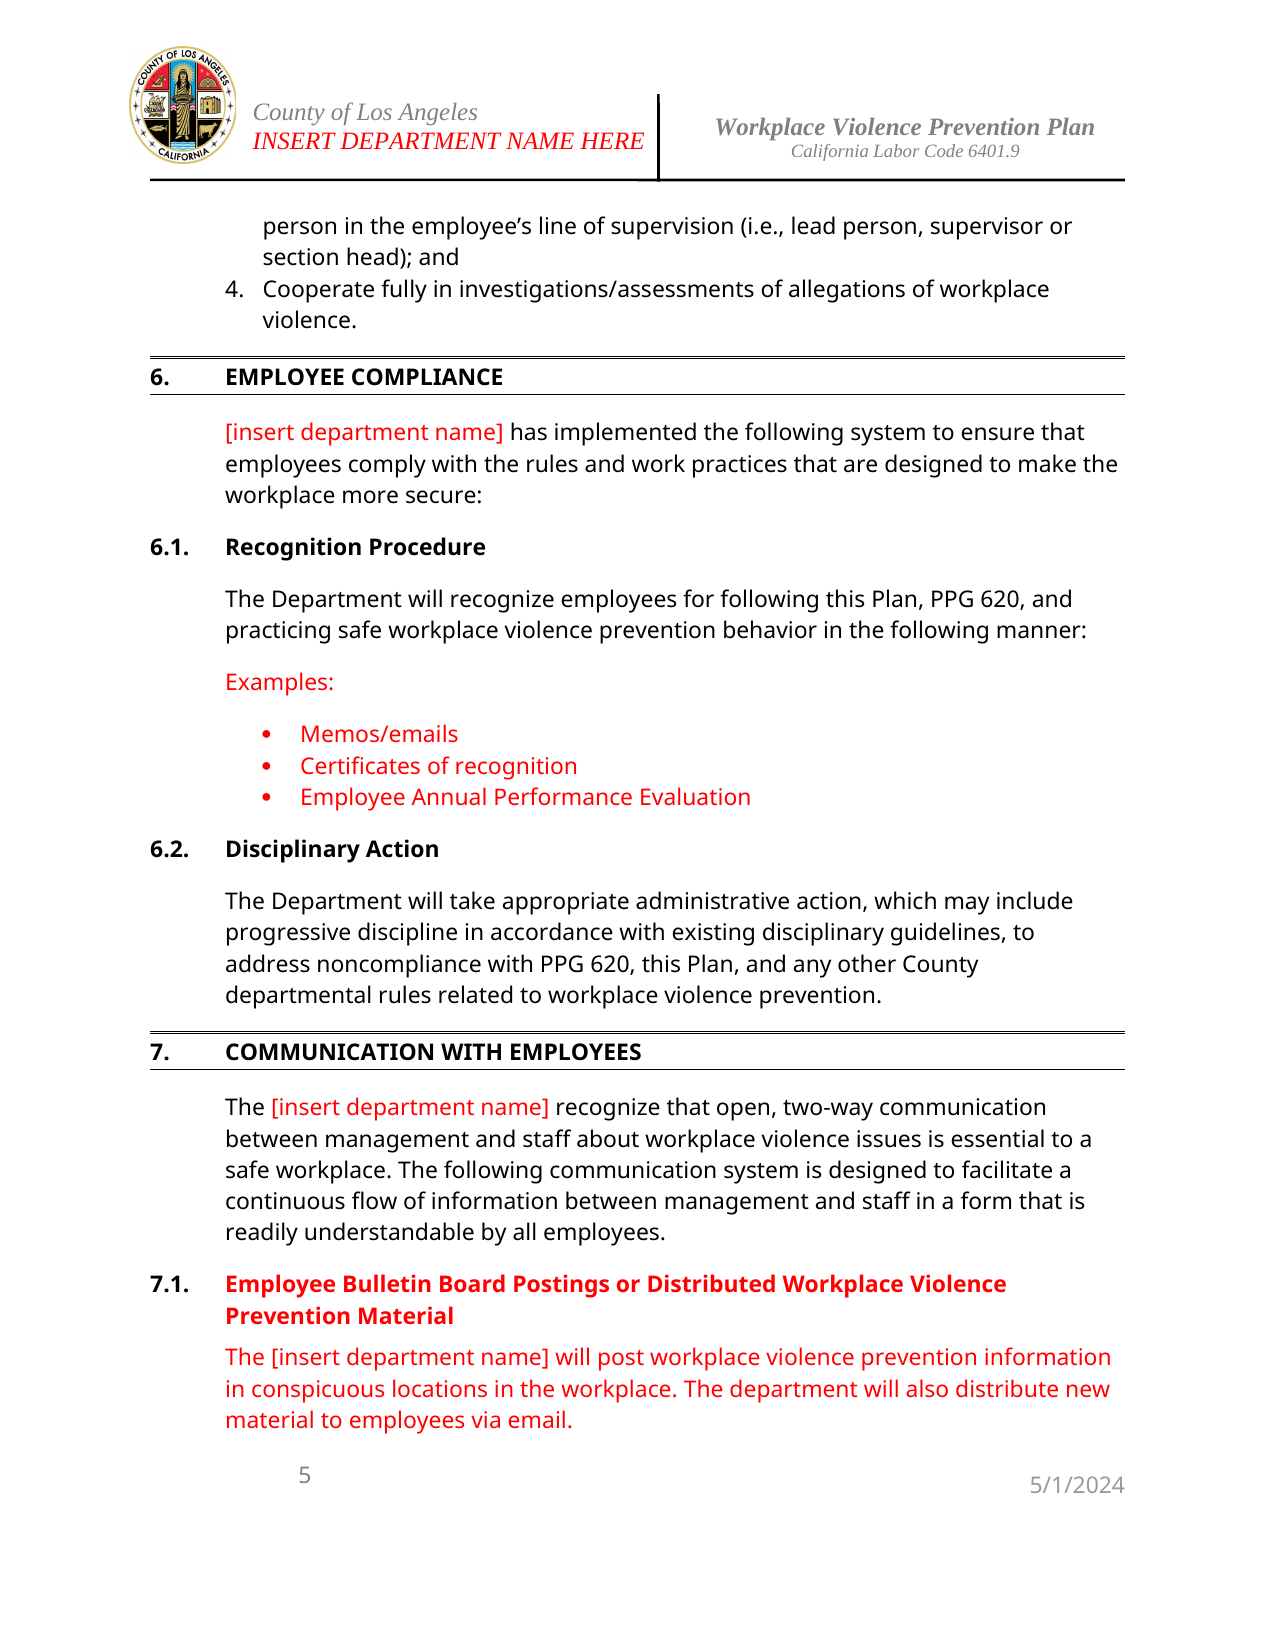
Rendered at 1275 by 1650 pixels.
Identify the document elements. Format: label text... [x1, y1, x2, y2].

text The Department will take appropriate administrative action, which may include progressive discipline in accordance with existing disciplinary guidelines, to address noncompliance with PPG 620, this Plan, and any other County departmental rules related to workplace violence prevention. [225, 885, 1125, 1010]
text Examples: [225, 666, 1125, 697]
list Certificates of recognition [262, 749, 1125, 781]
text The [insert department name] will post workplace violence prevention information in conspicuous locations in the workplace. The department will also distribute new material to employees via email. [225, 1341, 1125, 1435]
picture [129, 46, 237, 164]
text The [insert department name] recognize that open, two-way communication between management and staff about workplace violence issues is essential to a safe workplace. The following communication system is designed to facilitate a continuous flow of information between management and staff in a form that is readily understandable by all employees. [225, 1091, 1125, 1247]
subtitle 7. COMMUNICATION WITH EMPLOYEES [150, 1034, 1125, 1069]
subtitle 6.1. Recognition Procedure [150, 531, 1125, 562]
subtitle 6. EMPLOYEE COMPLIANCE [150, 359, 1125, 394]
subtitle 7.1. Employee Bulletin Board Postings or Distributed Workplace Violence Prevention Material [150, 1268, 1125, 1331]
subtitle 6.2. Disciplinary Action [150, 833, 1125, 864]
text The Department will recognize employees for following this Plan, PPG 620, and practicing safe workplace violence prevention behavior in the following manner: [225, 583, 1125, 645]
list Employee Annual Performance Evaluation [262, 781, 1125, 812]
subtitle [insert department name] has implemented the following system to ensure that employees comply with the rules and work practices that are designed to make the workplace more secure: [225, 416, 1125, 510]
list Cooperate fully in investigations/assessments of allegations of workplace violence. [225, 272, 1125, 335]
list Memos/emails [262, 718, 1125, 749]
